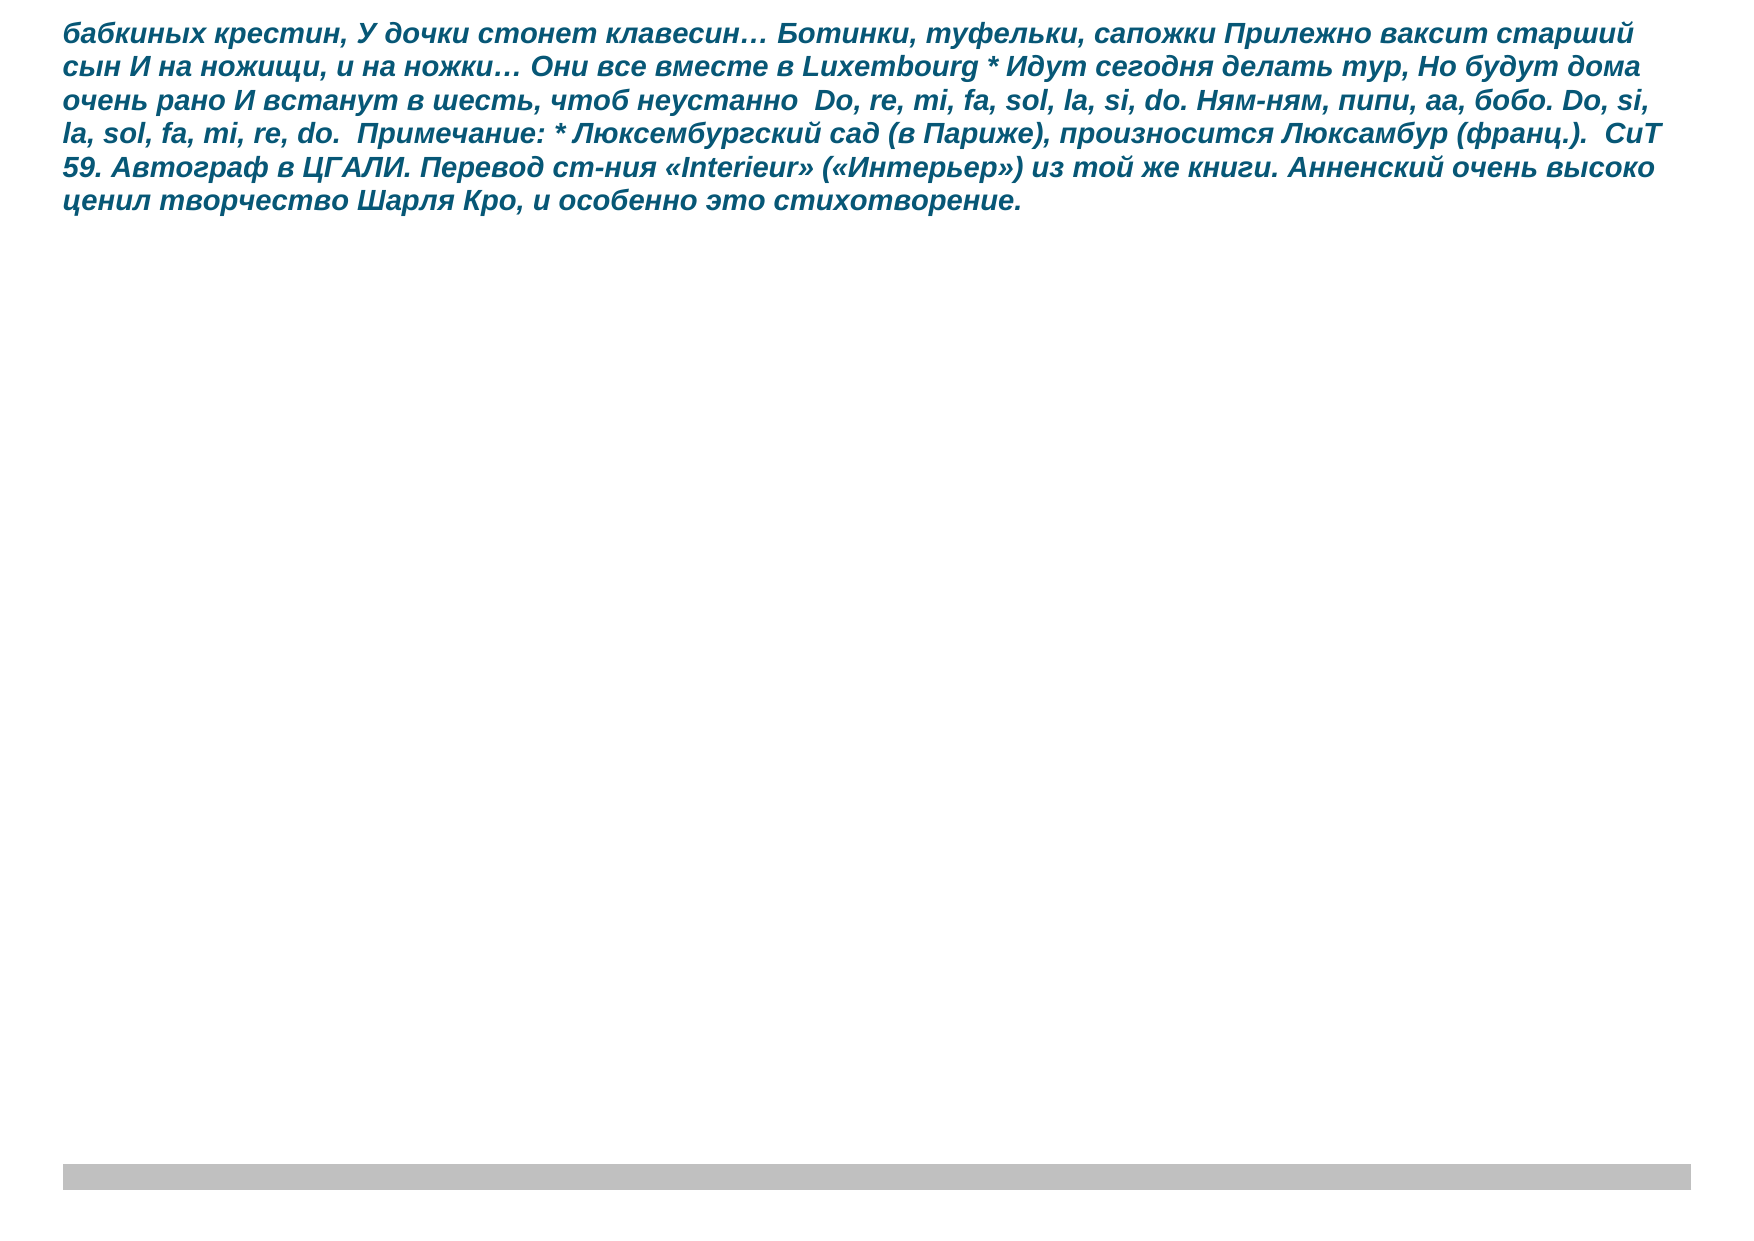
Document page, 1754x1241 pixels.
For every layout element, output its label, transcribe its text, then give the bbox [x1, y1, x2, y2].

text 1. Сушёная селёдка [62, 16, 1691, 217]
